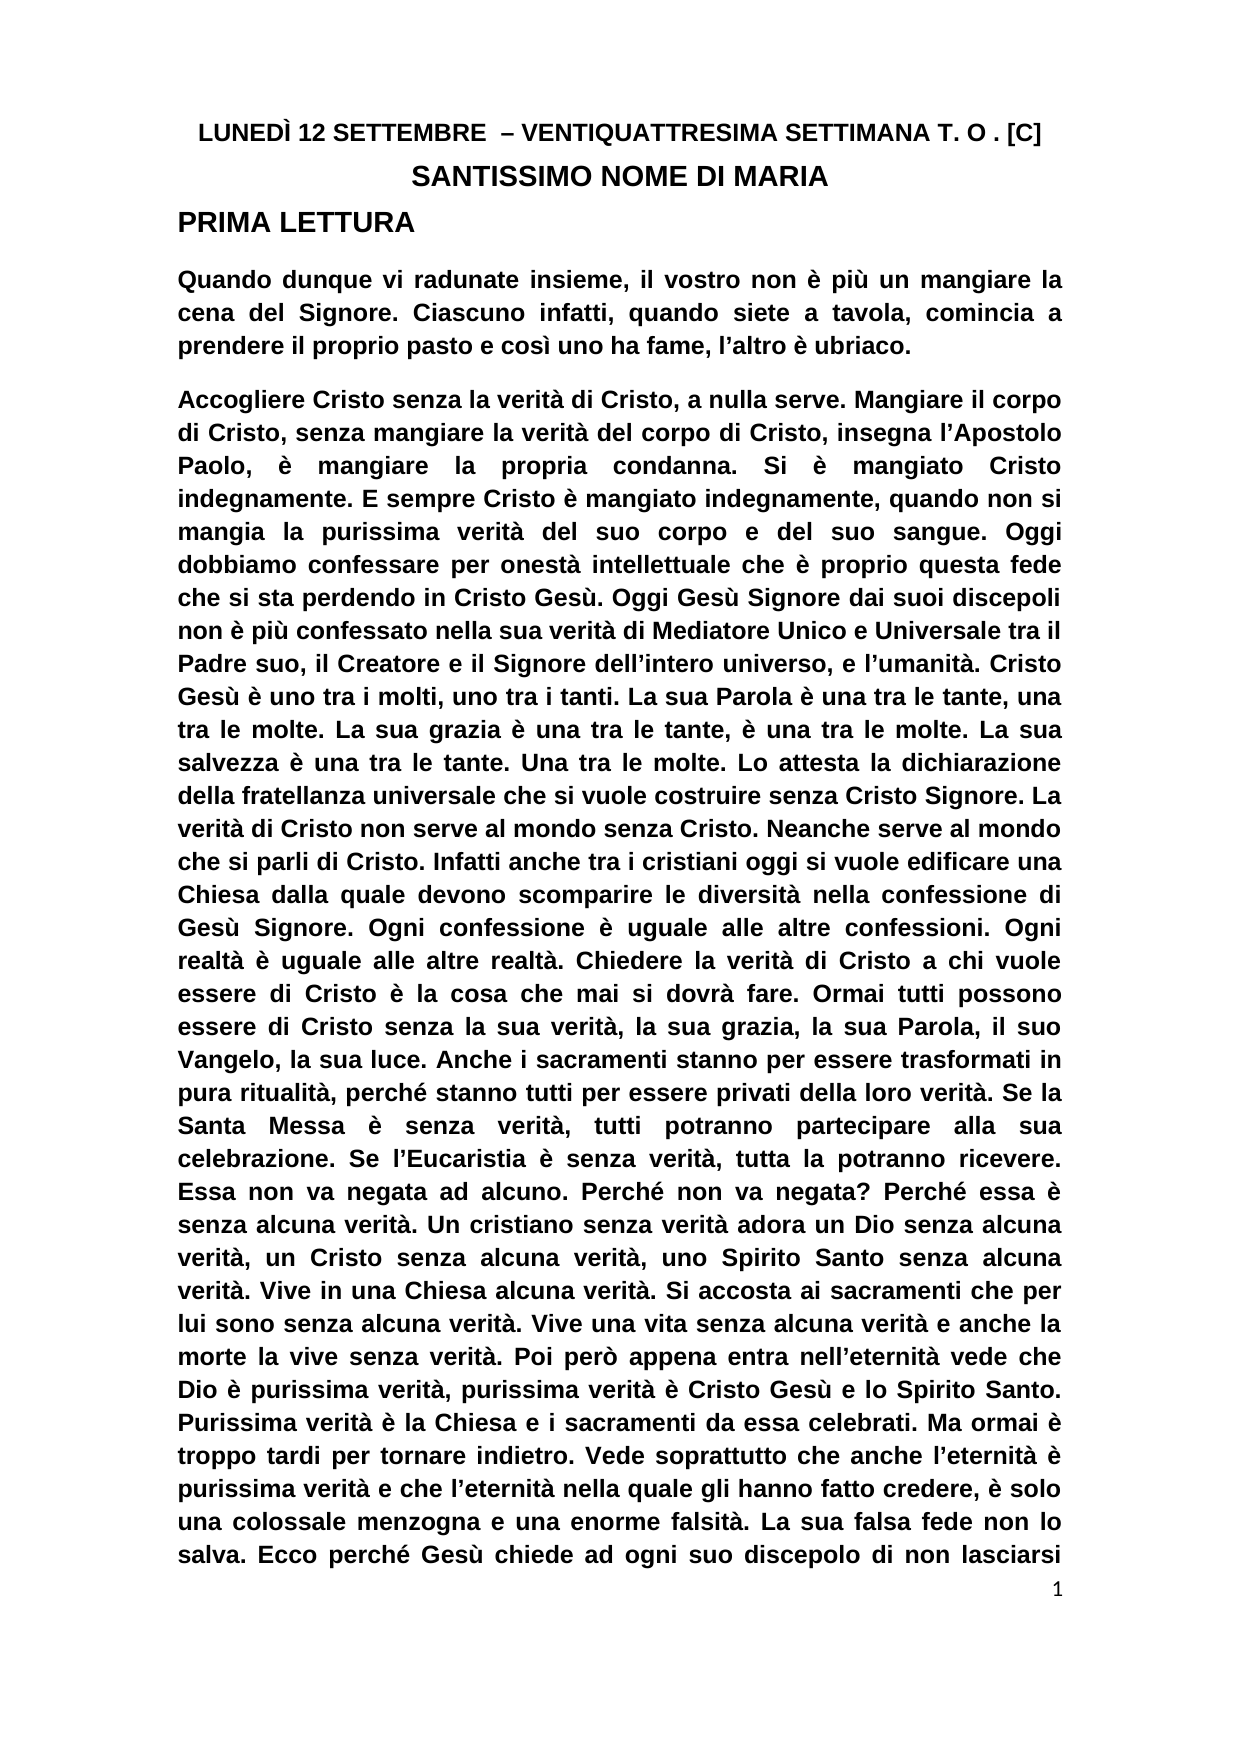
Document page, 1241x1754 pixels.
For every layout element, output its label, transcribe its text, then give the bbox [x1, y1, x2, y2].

text Quando dunque vi radunate insieme, il vostro non è più un mangiare la cena del Signore. Ciascuno infatti, quando siete a tavola, comincia a prendere il proprio pasto e così uno ha fame, l’altro è ubriaco. [177, 265, 1063, 359]
text SANTISSIMO NOME DI MARIA [177, 159, 1063, 193]
text LUNEDÌ 12 SETTEMBRE – VENTIQUATTRESIMA SETTIMANA T. O . [C] [177, 118, 1063, 147]
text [177, 385, 1063, 1569]
text PRIMA LETTURA [177, 205, 1063, 239]
